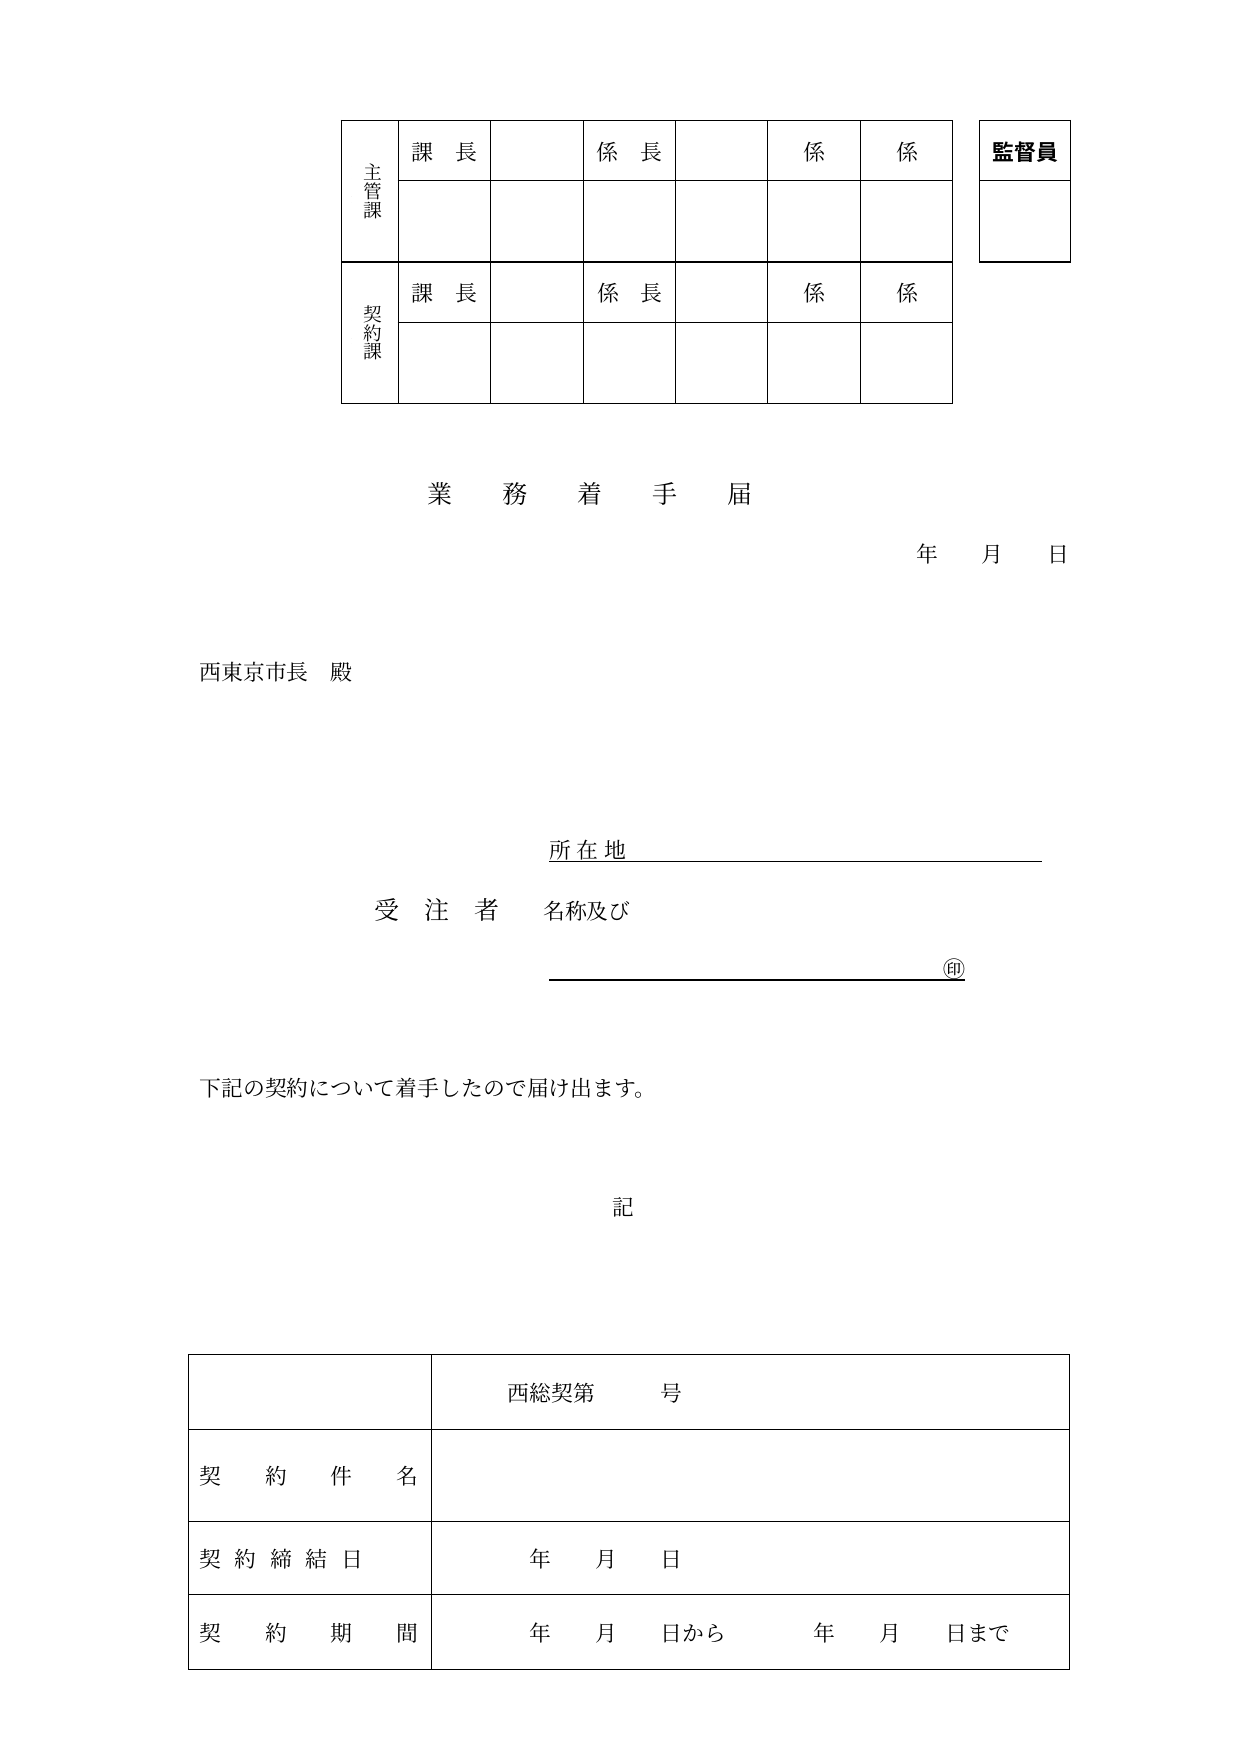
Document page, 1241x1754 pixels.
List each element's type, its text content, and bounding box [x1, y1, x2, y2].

text 受 注 者 名称及び [177, 879, 1069, 938]
table_header 主管課 確認欄 [342, 121, 398, 261]
table_cell 年 月 日 [432, 1522, 1069, 1594]
text 業 務 着 手 届 [177, 463, 1002, 523]
table_header 係 [768, 121, 860, 180]
table_cell 年 月 日から 年 月 日まで [432, 1595, 1069, 1668]
text 所 在 地 [177, 820, 1069, 879]
table_cell [861, 323, 952, 403]
table_cell 課 長 [399, 263, 490, 322]
table_cell [768, 181, 860, 261]
table_cell [432, 1430, 1069, 1521]
table_header 係 [861, 121, 952, 180]
table_cell 契 約 期 間 [189, 1595, 431, 1668]
table_cell 係 長 [584, 263, 675, 322]
table_cell 係 [768, 263, 860, 322]
table_cell [676, 181, 767, 261]
table_cell [676, 323, 767, 403]
table_cell [584, 181, 675, 261]
table_cell [491, 181, 583, 261]
table_header [491, 121, 583, 180]
table_cell [980, 181, 1070, 261]
text 西東京市長 殿 [177, 642, 1069, 701]
table_cell 契約締結日 [189, 1522, 431, 1594]
text 下記の契約について着手したので届け出ます。 [177, 1057, 1069, 1117]
table_header 監督員 [980, 121, 1070, 180]
table_cell [491, 323, 583, 403]
table_cell [399, 323, 490, 403]
text ㊞ [177, 938, 1069, 998]
table_header [676, 121, 767, 180]
table_header 西総契第 号 [432, 1355, 1069, 1428]
table_cell [584, 323, 675, 403]
text 年 月 日 [177, 523, 1069, 582]
table_cell 契 約 件 名 [189, 1430, 431, 1521]
table_header [953, 120, 979, 261]
table_cell [861, 181, 952, 261]
table_cell [676, 263, 767, 322]
table_cell [399, 181, 490, 261]
table_cell 係 [861, 263, 952, 322]
table_header 係 長 [584, 121, 675, 180]
table_header 課 長 [399, 121, 490, 180]
table_cell [491, 263, 583, 322]
table_cell 契約課 確認欄 [342, 263, 398, 403]
table_cell [768, 323, 860, 403]
table_header [189, 1355, 431, 1428]
subtitle 記 [177, 1176, 1069, 1235]
